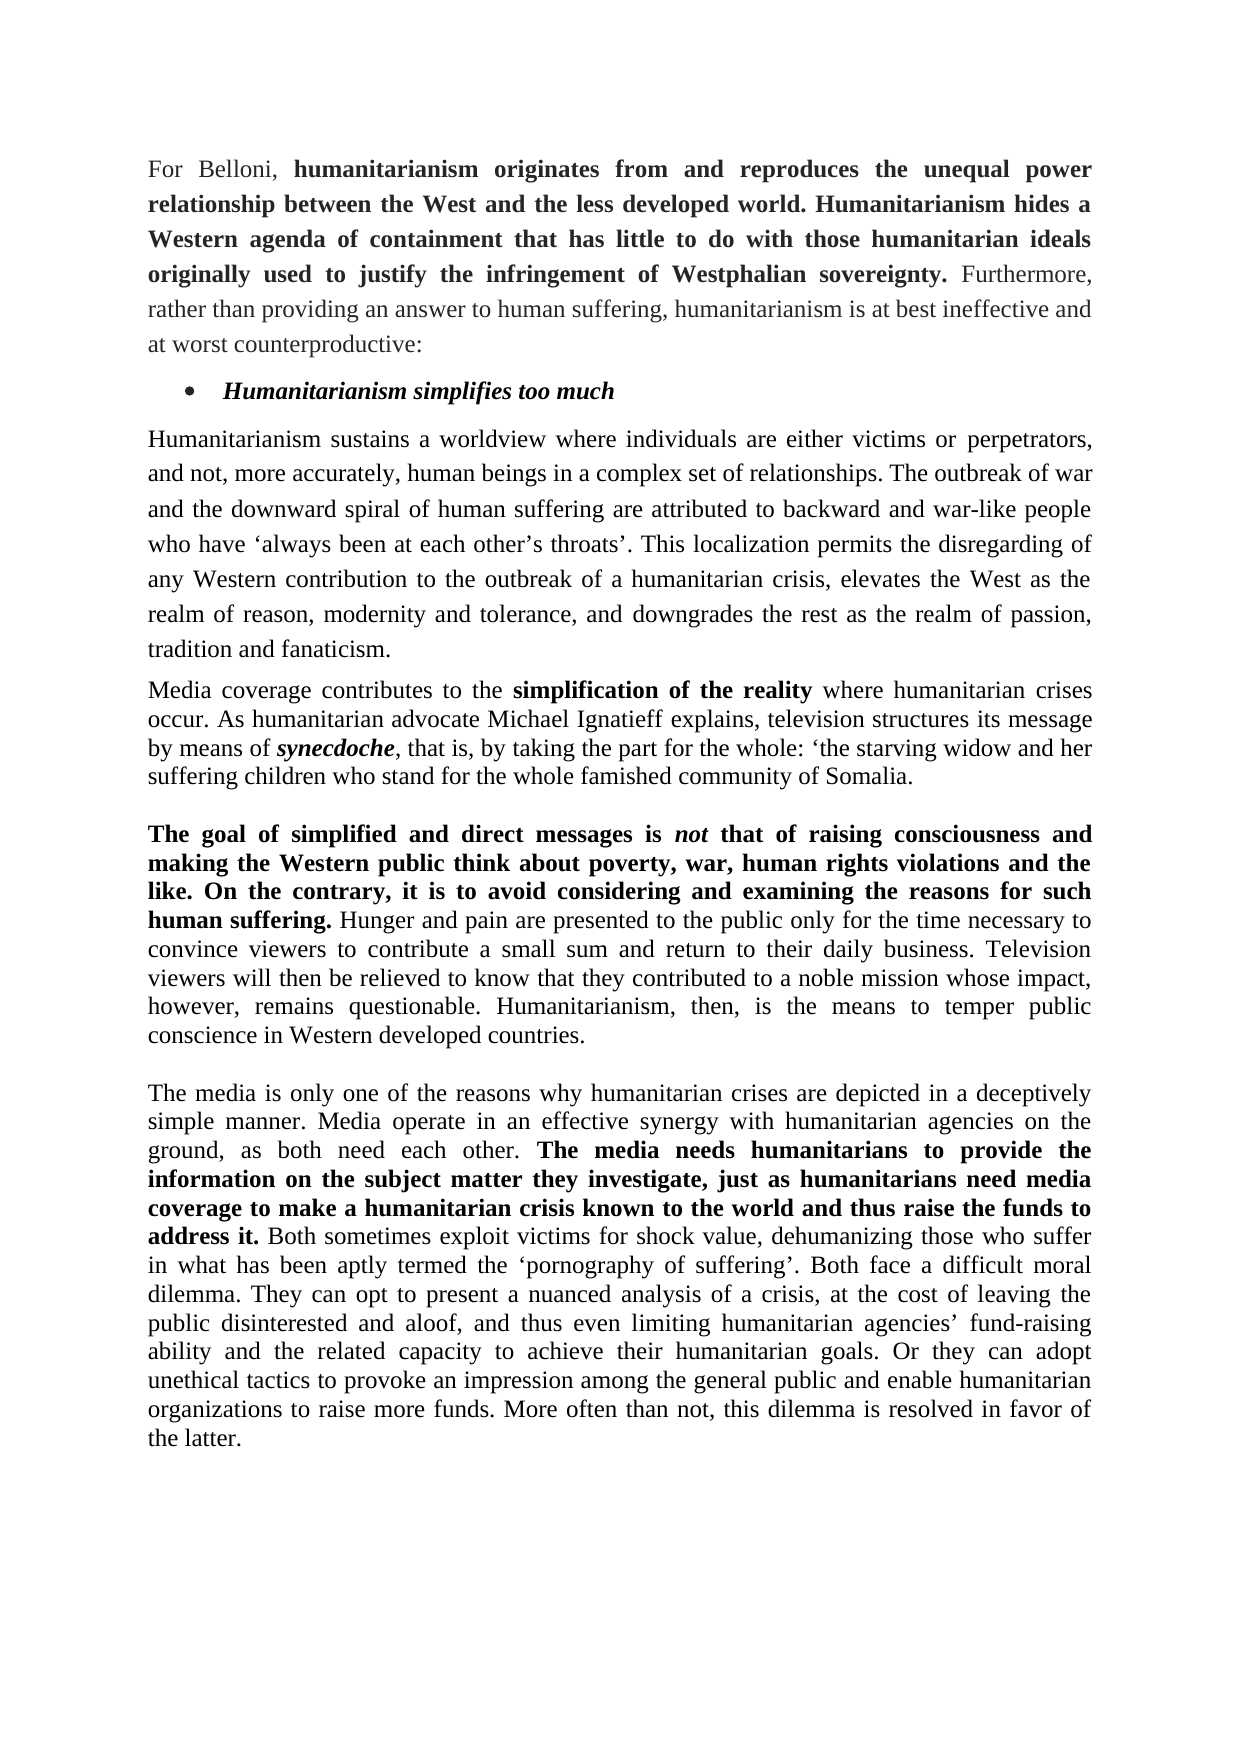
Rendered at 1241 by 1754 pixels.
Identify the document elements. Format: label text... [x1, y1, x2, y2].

text For Belloni, humanitarianism originates from and reproduces the unequal power relationship between the West and the less developed world. Humanitarianism hides a Western agenda of containment that has little to do with those humanitarian ideals originally used to justify the infringement of Westphalian sovereignty. Furthermore, rather than providing an answer to human suffering, humanitarianism is at best ineffective and at worst counterproductive: [148, 148, 1093, 358]
list Humanitarianism simplifies too much [185, 370, 1093, 405]
text The media is only one of the reasons why humanitarian crises are depicted in a deceptively simple manner. Media operate in an effective synergy with humanitarian agencies on the ground, as both need each other. The media needs humanitarians to provide the information on the subject matter they investigate, just as humanitarians need media coverage to make a humanitarian crisis known to the world and thus raise the funds to address it. Both sometimes exploit victims for shock value, dehumanizing those who suffer in what has been aptly termed the ‘pornography of suffering’. Both face a difficult moral dilemma. They can opt to present a nuanced analysis of a crisis, at the cost of leaving the public disinterested and aloof, and thus even limiting humanitarian agencies’ fund-raising ability and the related capacity to achieve their humanitarian goals. Or they can adopt unethical tactics to provoke an impression among the general public and enable humanitarian organizations to raise more funds. More often than not, this dilemma is resolved in favor of the latter. [148, 1078, 1093, 1451]
text Media coverage contributes to the simplification of the reality where humanitarian crises occur. As humanitarian advocate Michael Ignatieff explains, television structures its message by means of synecdoche, that is, by taking the part for the whole: ‘the starving widow and her suffering children who stand for the whole famished community of Somalia. [148, 675, 1093, 790]
text The goal of simplified and direct messages is not that of raising consciousness and making the Western public think about poverty, war, human rights violations and the like. On the contrary, it is to avoid considering and examining the reasons for such human suffering. Hunger and pain are presented to the public only for the time necessary to convince viewers to contribute a small sum and return to their daily business. Television viewers will then be relieved to know that they contributed to a noble mission whose impact, however, remains questionable. Humanitarianism, then, is the means to temper public conscience in Western developed countries. [148, 819, 1093, 1049]
text Humanitarianism sustains a worldview where individuals are either victims or perpetrators, and not, more accurately, human beings in a complex set of relationships. The outbreak of war and the downward spiral of human suffering are attributed to backward and war-like people who have ‘always been at each other’s throats’. This localization permits the disregarding of any Western contribution to the outbreak of a humanitarian crisis, elevates the West as the realm of reason, modernity and tolerance, and downgrades the rest as the realm of passion, tradition and fanaticism. [148, 418, 1093, 663]
